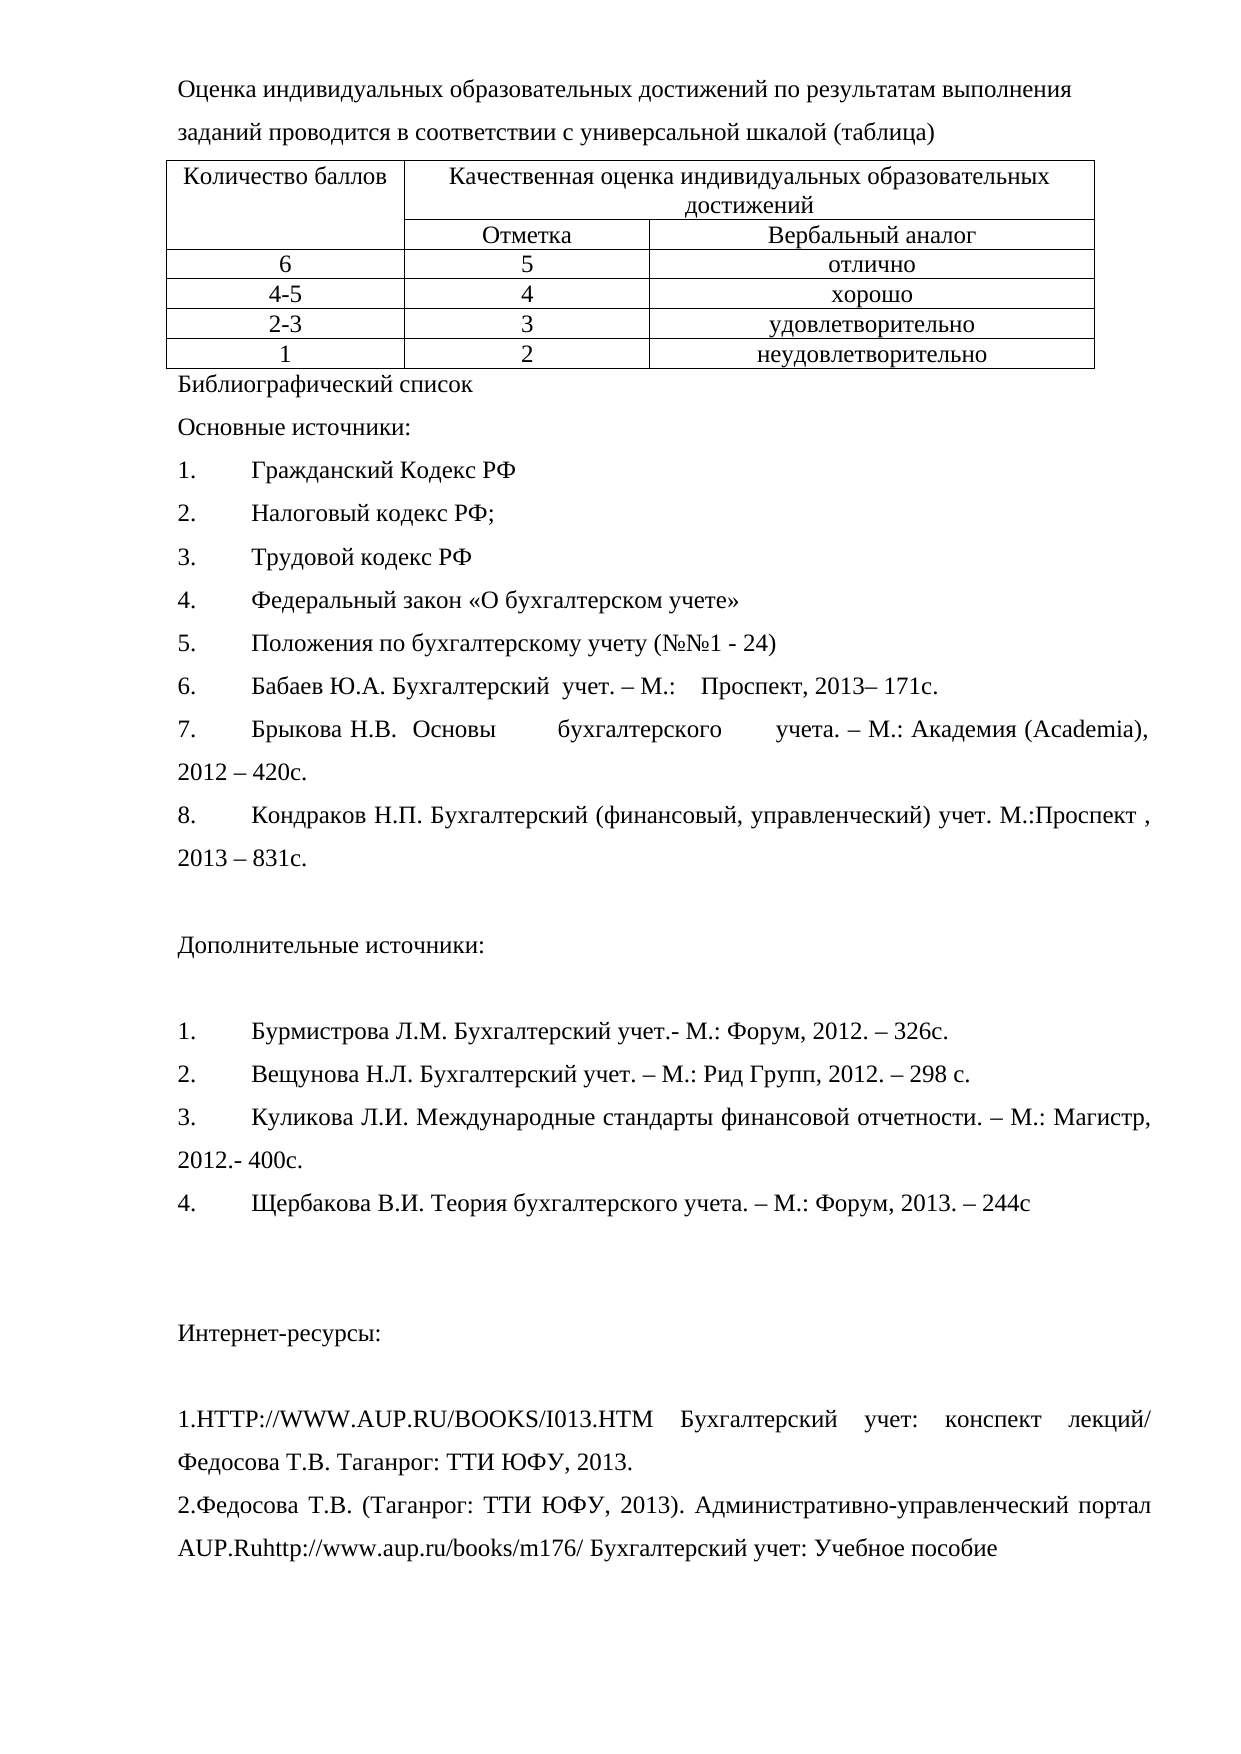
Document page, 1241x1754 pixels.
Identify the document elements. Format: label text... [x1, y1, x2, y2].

text 8. Кондраков Н.П. Бухгалтерский (финансовый, управленческий) учет. М.:Проспект , 2013 – 831с. [177, 800, 1152, 872]
text 7. Брыкова Н.В. Основы бухгалтерского учета. – М.: Академия (Academia), 2012 – 420с. [177, 714, 1152, 786]
text 6. Бабаев Ю.А. Бухгалтерский учет. – М.: Проспект, 2013– 171с. [177, 671, 1152, 700]
text Дополнительные источники: [177, 930, 1152, 958]
table_cell 2-3 [167, 309, 404, 338]
text 3. Трудовой кодекс РФ [177, 542, 1152, 570]
text 2. Вещунова Н.Л. Бухгалтерский учет. – М.: Рид Групп, 2012. – 298 с. [177, 1059, 1152, 1088]
text 2.Федосова Т.В. (Таганрог: ТТИ ЮФУ, 2013). Административно-управленческий портал AUP.Ruhttp://www.aup.ru/books/m176/ Бухгалтерский учет: Учебное пособие [177, 1490, 1152, 1562]
table_cell удовлетворительно [650, 309, 1094, 338]
text 2. Налоговый кодекс РФ; [177, 498, 1152, 527]
table_cell 1 [167, 339, 404, 368]
text 5. Положения по бухгалтерскому учету (№№1 - 24) [177, 628, 1152, 657]
table_cell 4-5 [167, 279, 404, 308]
text Интернет-ресурсы: [177, 1318, 1152, 1347]
text Оценка индивидуальных образовательных достижений по результатам выполнения заданий проводится в соответствии с универсальной шкалой (таблица) [177, 74, 1152, 146]
text 3. Куликова Л.И. Международные стандарты финансовой отчетности. – М.: Магистр, 2012.- 400с. [177, 1102, 1152, 1174]
table_cell отлично [650, 250, 1094, 278]
text 1.HTTP://WWW.AUP.RU/BOOKS/I013.HTM Бухгалтерский учет: конспект лекций/ Федосова Т.В. Таганрог: ТТИ ЮФУ, 2013. [177, 1404, 1152, 1476]
table_cell 4 [405, 279, 649, 308]
table_header Качественная оценка индивидуальных образовательных достижений [405, 161, 1094, 219]
text 4. Федеральный закон «О бухгалтерском учете» [177, 585, 1152, 613]
text 1. Гражданский Кодекс РФ [177, 455, 1152, 484]
text 1. Бурмистрова Л.М. Бухгалтерский учет.- М.: Форум, 2012. – 326с. [177, 1016, 1152, 1045]
table_header Количество баллов [167, 161, 404, 248]
table_cell 3 [405, 309, 649, 338]
table_cell Отметка [405, 220, 649, 248]
text Основные источники: [177, 412, 1152, 441]
table_cell 2 [405, 339, 649, 368]
table_cell 5 [405, 250, 649, 278]
table_cell Вербальный аналог [650, 220, 1094, 248]
text 4. Щербакова В.И. Теория бухгалтерского учета. – М.: Форум, 2013. – 244с [177, 1188, 1152, 1217]
table_cell неудовлетворительно [650, 339, 1094, 368]
text Библиографический список [177, 369, 1152, 398]
table_cell 6 [167, 250, 404, 278]
table_cell хорошо [650, 279, 1094, 308]
